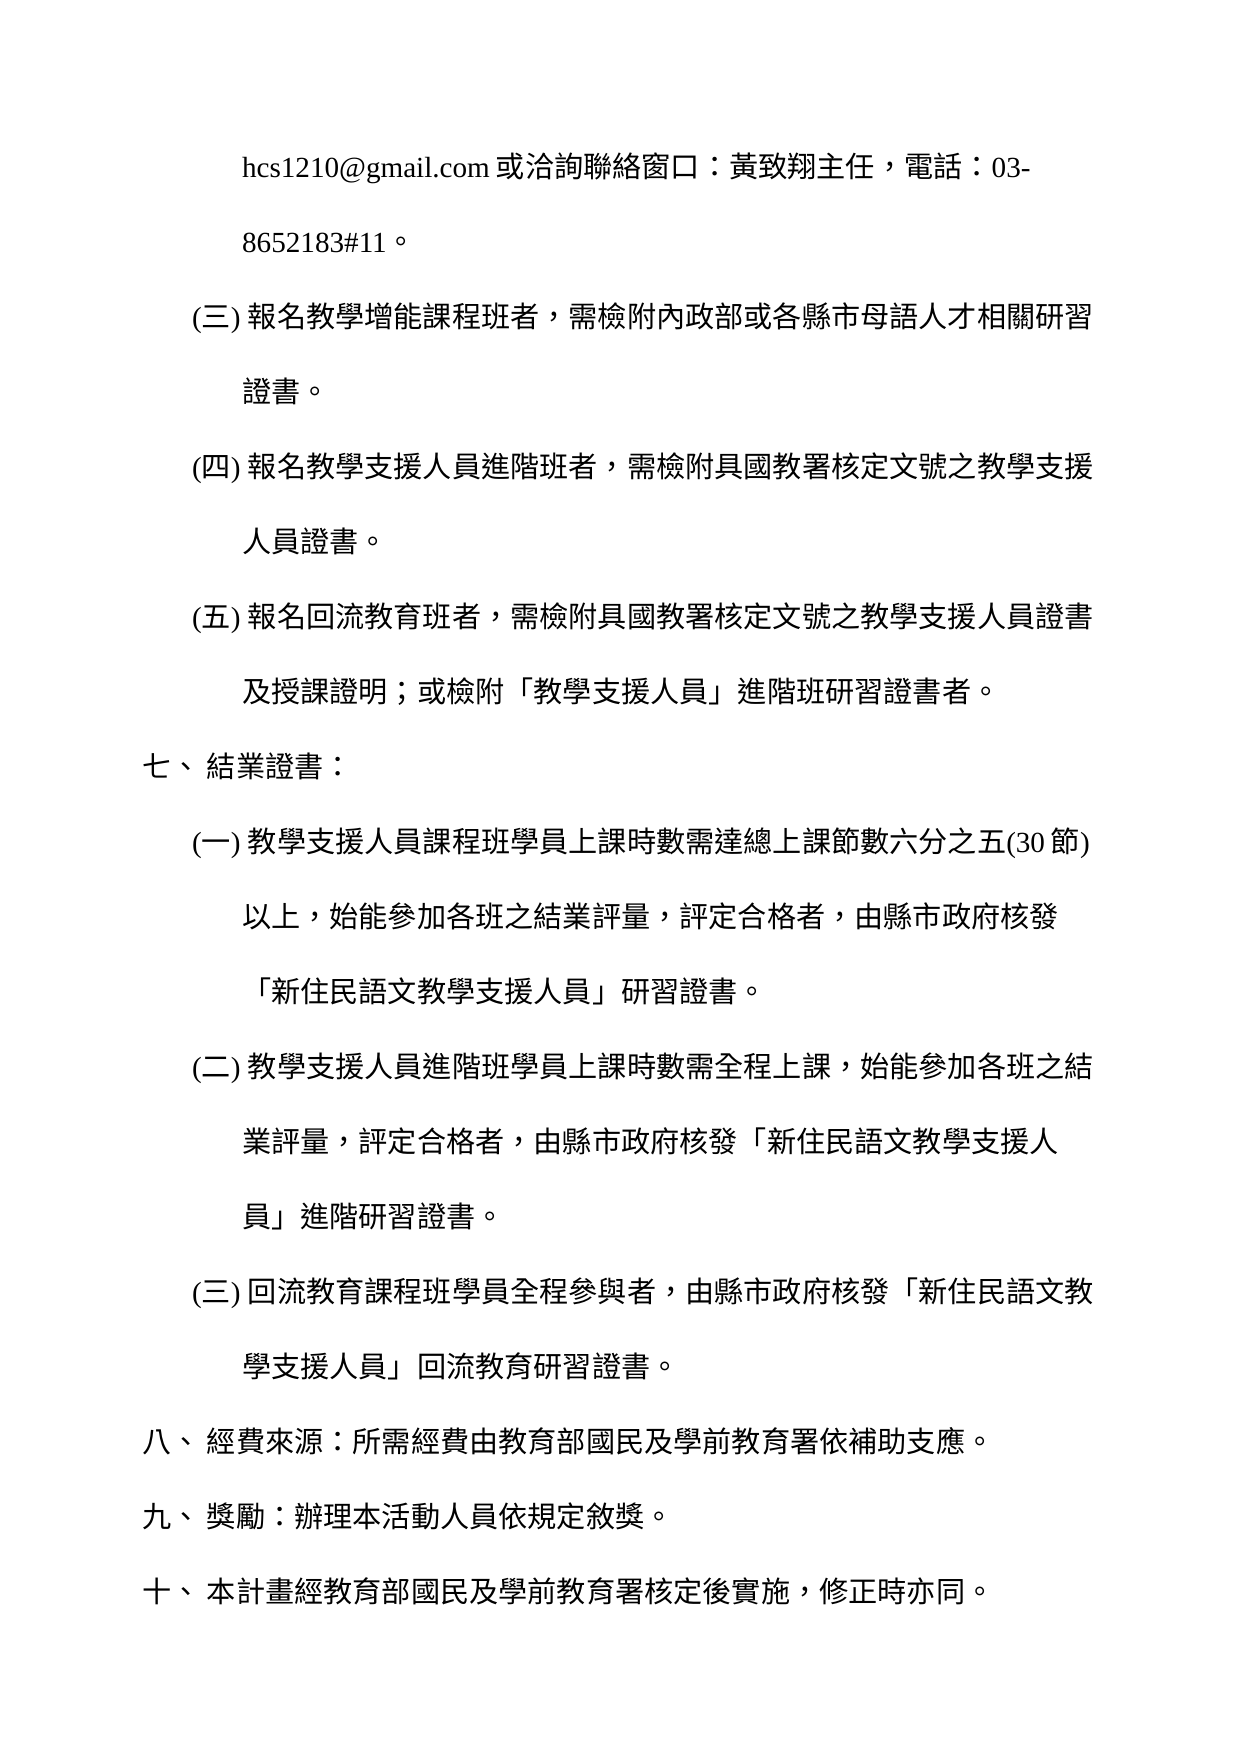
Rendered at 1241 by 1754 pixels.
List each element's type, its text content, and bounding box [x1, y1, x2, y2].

list 結業證書： [142, 727, 1098, 802]
list 報名教學支援人員進階班者，需檢附具國教署核定文號之教學支援人員證書。 [192, 427, 1098, 577]
list 經費來源：所需經費由教育部國民及學前教育署依補助支應。 [142, 1402, 1098, 1477]
list 教學支援人員進階班學員上課時數需全程上課，始能參加各班之結業評量，評定合格者，由縣市政府核發「新住民語文教學支援人員」進階研習證書。 [192, 1027, 1098, 1252]
list 本計畫經教育部國民及學前教育署核定後實施，修正時亦同。 [142, 1552, 1098, 1627]
list 回流教育課程班學員全程參與者，由縣市政府核發「新住民語文教學支援人員」回流教育研習證書。 [192, 1252, 1098, 1402]
list 獎勵：辦理本活動人員依規定敘獎。 [142, 1477, 1098, 1552]
list 報名回流教育班者，需檢附具國教署核定文號之教學支援人員證書及授課證明；或檢附「教學支援人員」進階班研習證書者。 [192, 577, 1098, 727]
list 教學支援人員課程班學員上課時數需達總上課節數六分之五(30節)以上，始能參加各班之結業評量，評定合格者，由縣市政府核發「新住民語文教學支援人員」研習證書。 [192, 802, 1098, 1027]
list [192, 127, 1098, 277]
list 報名教學增能課程班者，需檢附內政部或各縣市母語人才相關研習證書。 [192, 277, 1098, 427]
